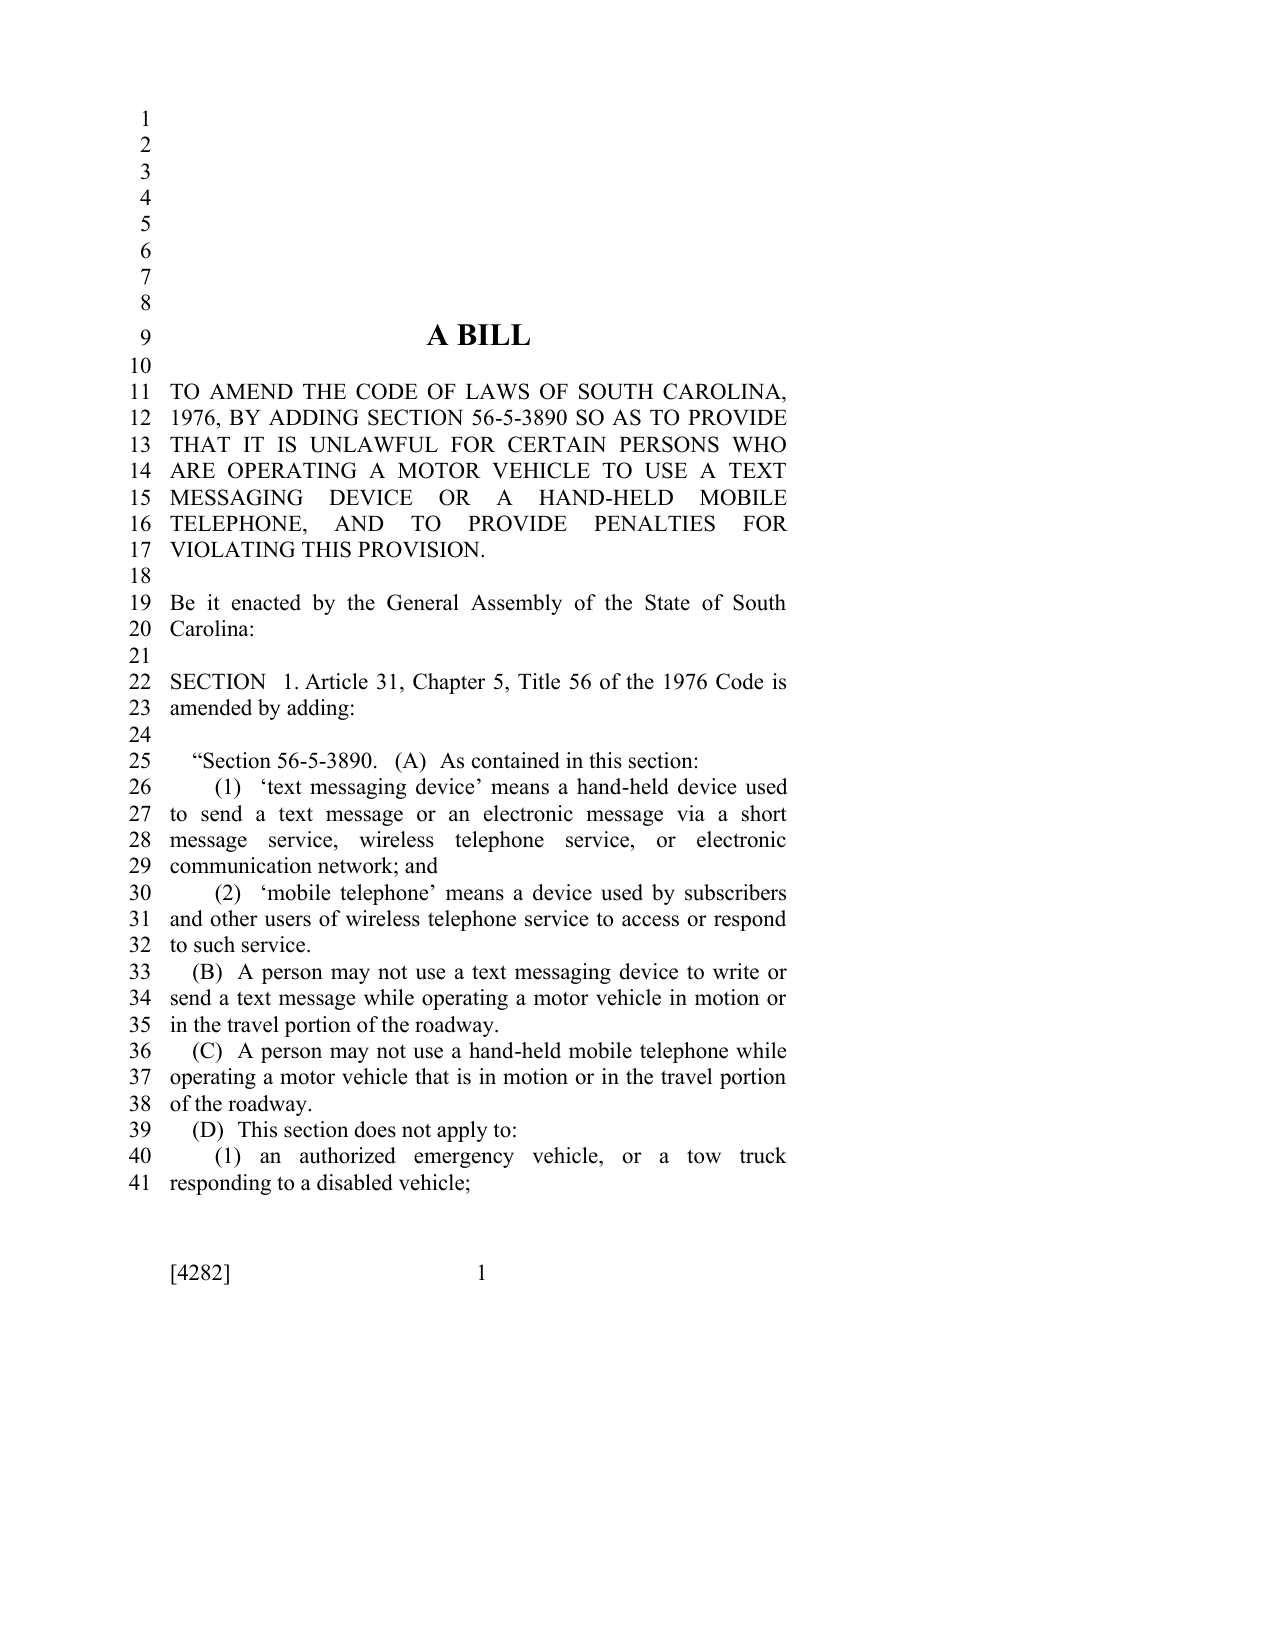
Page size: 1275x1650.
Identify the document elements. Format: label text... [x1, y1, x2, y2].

text (1) an authorized emergency vehicle, or a tow truck responding to a disabled vehicle; [169, 1142, 787, 1195]
text TO AMEND THE CODE OF LAWS OF SOUTH CAROLINA, 1976, BY ADDING SECTION 56-5-3890 SO AS TO PROVIDE THAT IT IS UNLAWFUL FOR CERTAIN PERSONS WHO ARE OPERATING A MOTOR VEHICLE TO USE A TEXT MESSAGING DEVICE OR A HAND-HELD MOBILE TELEPHONE, AND TO PROVIDE PENALTIES FOR VIOLATING THIS PROVISION. [169, 378, 787, 563]
text SECTION 1. Article 31, Chapter 5, Title 56 of the 1976 Code is amended by adding: [169, 668, 787, 721]
text (2) ‘mobile telephone’ means a device used by subscribers and other users of wireless telephone service to access or respond to such service. [169, 879, 787, 958]
text A BILL [169, 316, 787, 352]
text (D) This section does not apply to: [169, 1116, 787, 1142]
text Be it enacted by the General Assembly of the State of South Carolina: [169, 589, 787, 642]
text (B) A person may not use a text messaging device to write or send a text message while operating a motor vehicle in motion or in the travel portion of the roadway. [169, 958, 787, 1037]
text (1) ‘text messaging device’ means a hand-held device used to send a text message or an electronic message via a short message service, wireless telephone service, or electronic communication network; and [169, 773, 787, 879]
text (C) A person may not use a hand-held mobile telephone while operating a motor vehicle that is in motion or in the travel portion of the roadway. [169, 1037, 787, 1116]
text “Section 56-5-3890. (A) As contained in this section: [169, 747, 787, 773]
